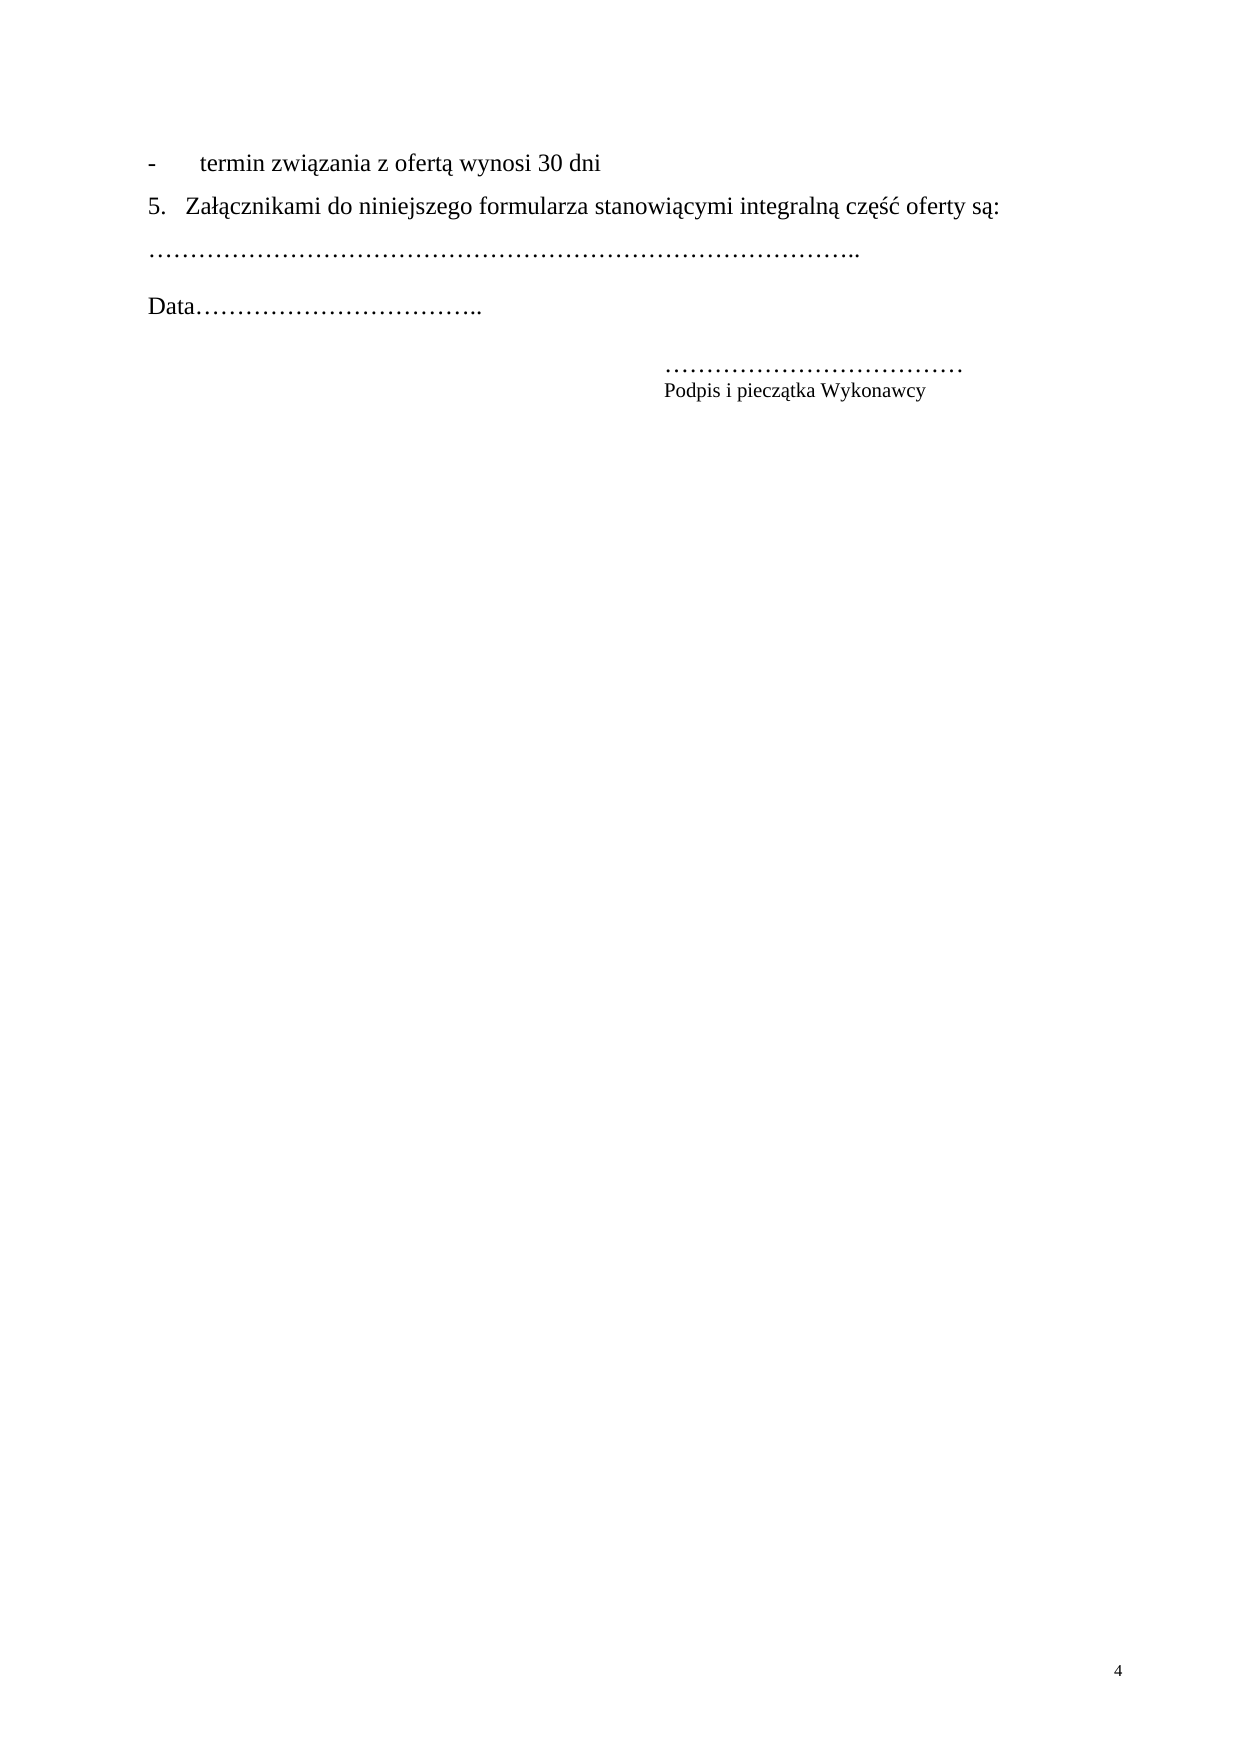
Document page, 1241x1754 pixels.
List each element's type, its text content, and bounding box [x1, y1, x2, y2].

text ………………………………………………………………………….. [148, 234, 1122, 263]
text - termin związania z ofertą wynosi 30 dni [148, 148, 1122, 176]
text ……………………………… [148, 320, 1122, 378]
text Podpis i pieczątka Wykonawcy [148, 378, 1122, 402]
list Załącznikami do niniejszego formularza stanowiącymi integralną część oferty są: [148, 191, 1122, 219]
text Data…………………………….. [148, 291, 1122, 320]
